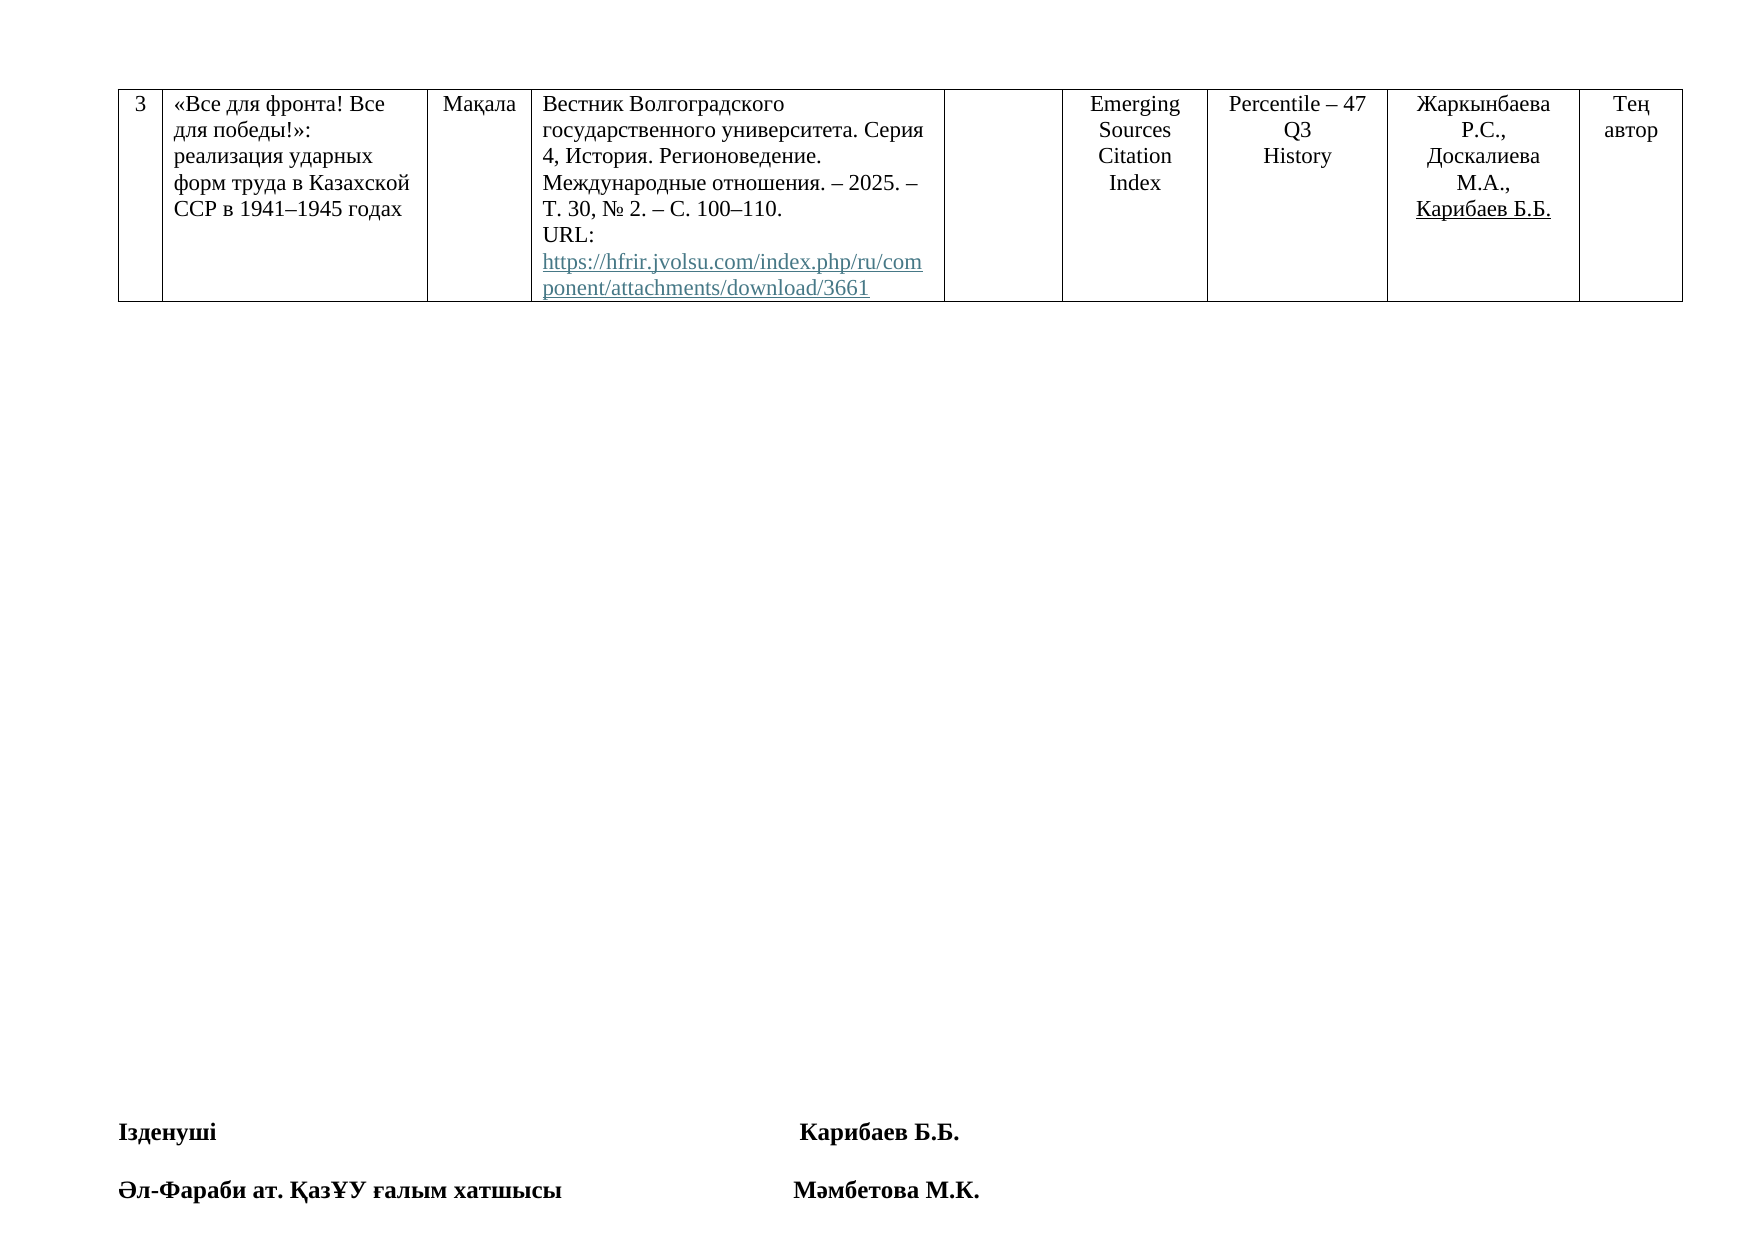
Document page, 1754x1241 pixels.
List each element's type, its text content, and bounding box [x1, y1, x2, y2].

table_cell Жаркынбаева Р.С., Доскалиева М.А., Карибаев Б.Б. [1388, 90, 1579, 301]
table_cell Emerging Sources Citation Index [1063, 90, 1207, 301]
table_cell Тең автор [1580, 90, 1682, 301]
table_cell [945, 90, 1062, 301]
table_cell Вестник Волгоградского государственного университета. Серия 4, История. Регионоведение. Международные отношения. – 2025. – Т. 30, № 2. – С. 100–110. URL: https://hfrir.jvolsu.com/index.php/ru/component/attachments/download/3661 [532, 90, 944, 301]
table_cell 3 [119, 90, 162, 301]
table_cell «Все для фронта! Все для победы!»: реализация ударных форм труда в Казахской ССР в 1941–1945 годах [163, 90, 427, 301]
table_cell Percentile – 47 Q3 History [1208, 90, 1387, 301]
table_cell Мақала [428, 90, 531, 301]
